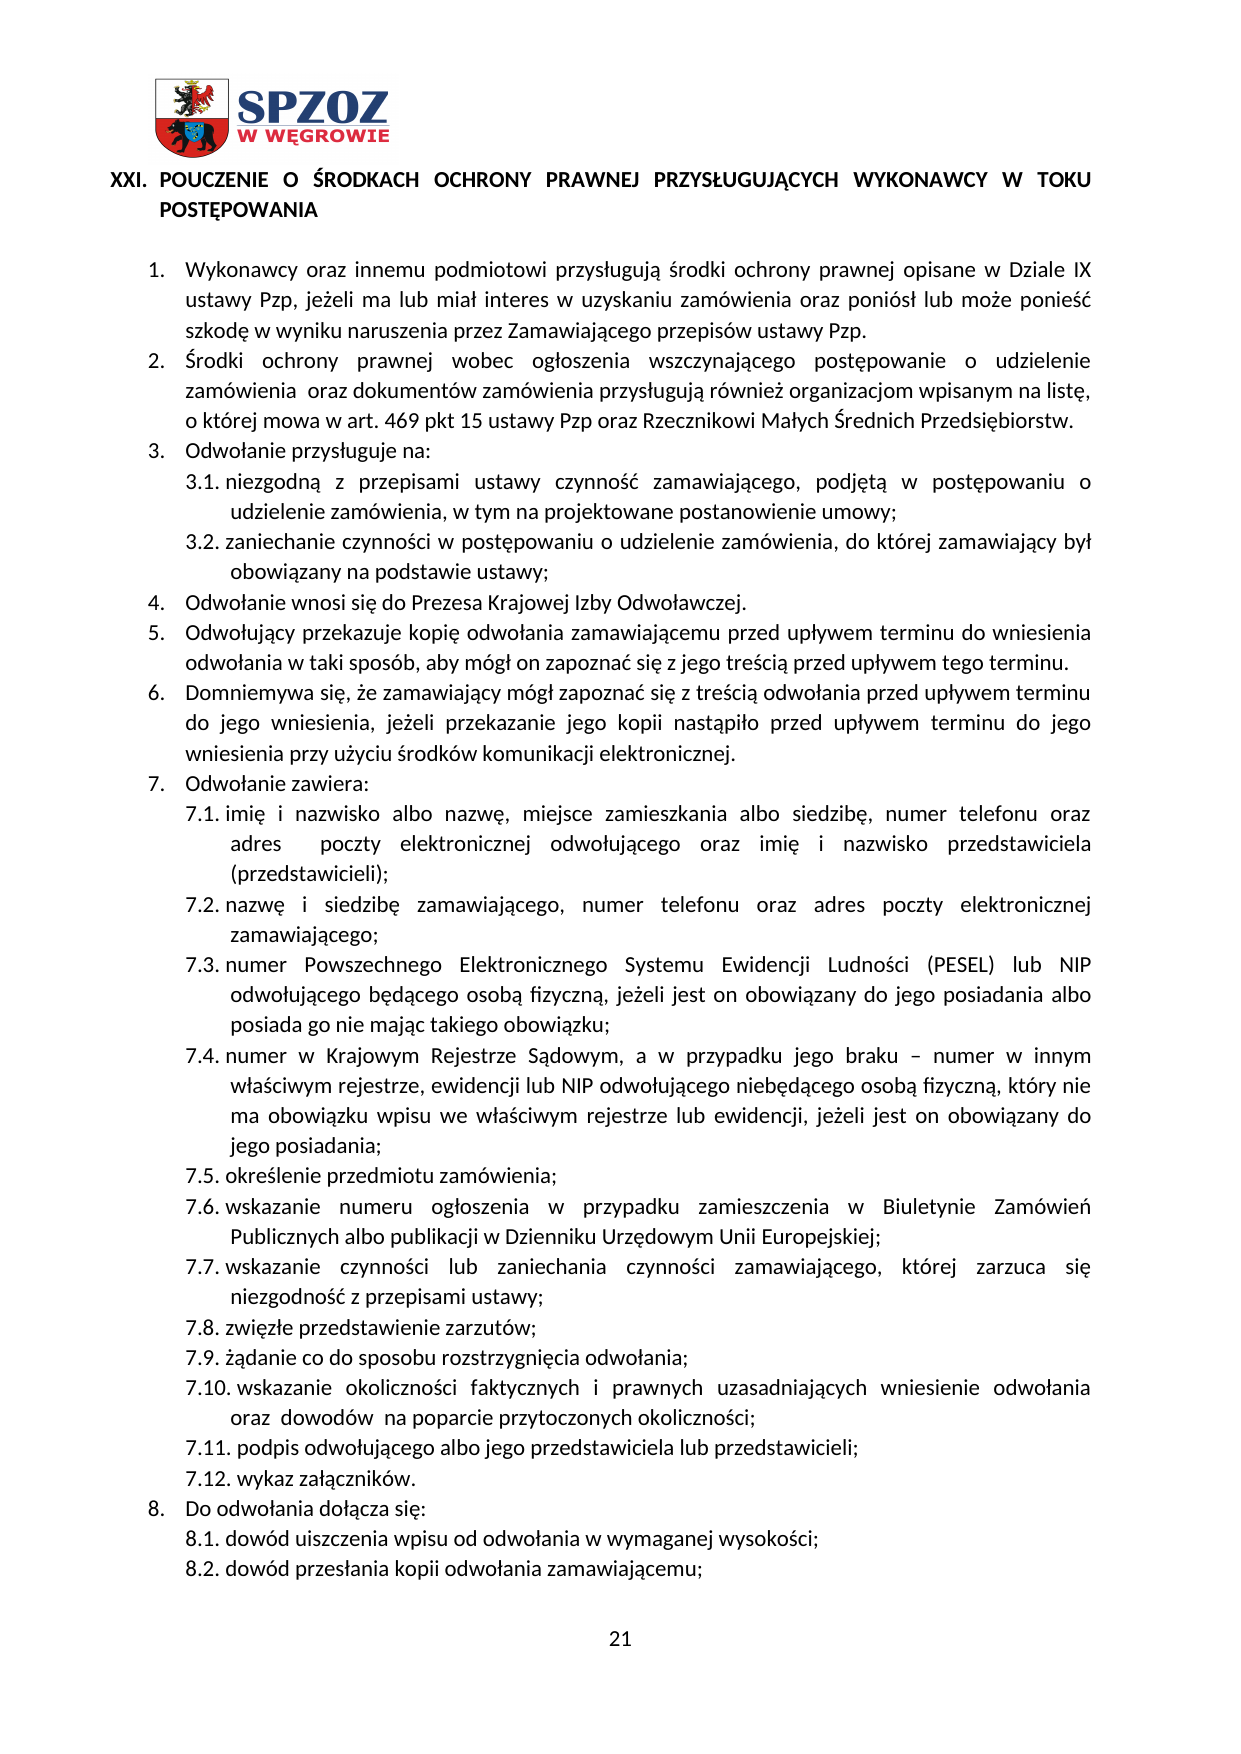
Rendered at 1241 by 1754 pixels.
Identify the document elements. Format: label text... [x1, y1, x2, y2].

list POUCZENIE O ŚRODKACH OCHRONY PRAWNEJ PRZYSŁUGUJĄCYCH WYKONAWCY W TOKU POSTĘPOWANIA [148, 165, 1093, 223]
list nazwę i siedzibę zamawiającego, numer telefonu oraz adres poczty elektronicznej zamawiającego; [185, 890, 1093, 948]
list numer w Krajowym Rejestrze Sądowym, a w przypadku jego braku – numer w innym właściwym rejestrze, ewidencji lub NIP odwołującego niebędącego osobą fizyczną, który nie ma obowiązku wpisu we właściwym rejestrze lub ewidencji, jeżeli jest on obowiązany do jego posiadania; [185, 1041, 1093, 1159]
list Domniemywa się, że zamawiający mógł zapoznać się z treścią odwołania przed upływem terminu do jego wniesienia, jeżeli przekazanie jego kopii nastąpiło przed upływem terminu do jego wniesienia przy użyciu środków komunikacji elektronicznej. [148, 678, 1093, 767]
list Środki ochrony prawnej wobec ogłoszenia wszczynającego postępowanie o udzielenie zamówienia oraz dokumentów zamówienia przysługują również organizacjom wpisanym na listę, o której mowa w art. 469 pkt 15 ustawy Pzp oraz Rzecznikowi Małych Średnich Przedsiębiorstw. [148, 346, 1093, 434]
list niezgodną z przepisami ustawy czynność zamawiającego, podjętą w postępowaniu o udzielenie zamówienia, w tym na projektowane postanowienie umowy; [185, 467, 1093, 525]
list dowód przesłania kopii odwołania zamawiającemu; [185, 1554, 1093, 1582]
list wykaz załączników. [185, 1464, 1093, 1492]
list Odwołanie przysługuje na: [148, 437, 1093, 465]
list określenie przedmiotu zamówienia; [185, 1162, 1093, 1190]
list podpis odwołującego albo jego przedstawiciela lub przedstawicieli; [185, 1433, 1093, 1462]
list Odwołanie wnosi się do Prezesa Krajowej Izby Odwoławczej. [148, 588, 1093, 616]
list wskazanie okoliczności faktycznych i prawnych uzasadniających wniesienie odwołania oraz dowodów na poparcie przytoczonych okoliczności; [185, 1373, 1093, 1431]
list Wykonawcy oraz innemu podmiotowi przysługują środki ochrony prawnej opisane w Dziale IX ustawy Pzp, jeżeli ma lub miał interes w uzyskaniu zamówienia oraz poniósł lub może ponieść szkodę w wyniku naruszenia przez Zamawiającego przepisów ustawy Pzp. [148, 255, 1093, 344]
list dowód uiszczenia wpisu od odwołania w wymaganej wysokości; [185, 1524, 1093, 1552]
picture [147, 73, 400, 165]
list żądanie co do sposobu rozstrzygnięcia odwołania; [185, 1343, 1093, 1371]
list wskazanie numeru ogłoszenia w przypadku zamieszczenia w Biuletynie Zamówień Publicznych albo publikacji w Dzienniku Urzędowym Unii Europejskiej; [185, 1192, 1093, 1250]
list Odwołanie zawiera: [148, 769, 1093, 797]
list numer Powszechnego Elektronicznego Systemu Ewidencji Ludności (PESEL) lub NIP odwołującego będącego osobą fizyczną, jeżeli jest on obowiązany do jego posiadania albo posiada go nie mając takiego obowiązku; [185, 950, 1093, 1039]
list imię i nazwisko albo nazwę, miejsce zamieszkania albo siedzibę, numer telefonu oraz adres poczty elektronicznej odwołującego oraz imię i nazwisko przedstawiciela (przedstawicieli); [185, 799, 1093, 888]
list Odwołujący przekazuje kopię odwołania zamawiającemu przed upływem terminu do wniesienia odwołania w taki sposób, aby mógł on zapoznać się z jego treścią przed upływem tego terminu. [148, 618, 1093, 676]
list zwięzłe przedstawienie zarzutów; [185, 1313, 1093, 1341]
list wskazanie czynności lub zaniechania czynności zamawiającego, której zarzuca się niezgodność z przepisami ustawy; [185, 1252, 1093, 1311]
list zaniechanie czynności w postępowaniu o udzielenie zamówienia, do której zamawiający był obowiązany na podstawie ustawy; [185, 527, 1093, 586]
list Do odwołania dołącza się: [148, 1494, 1093, 1522]
